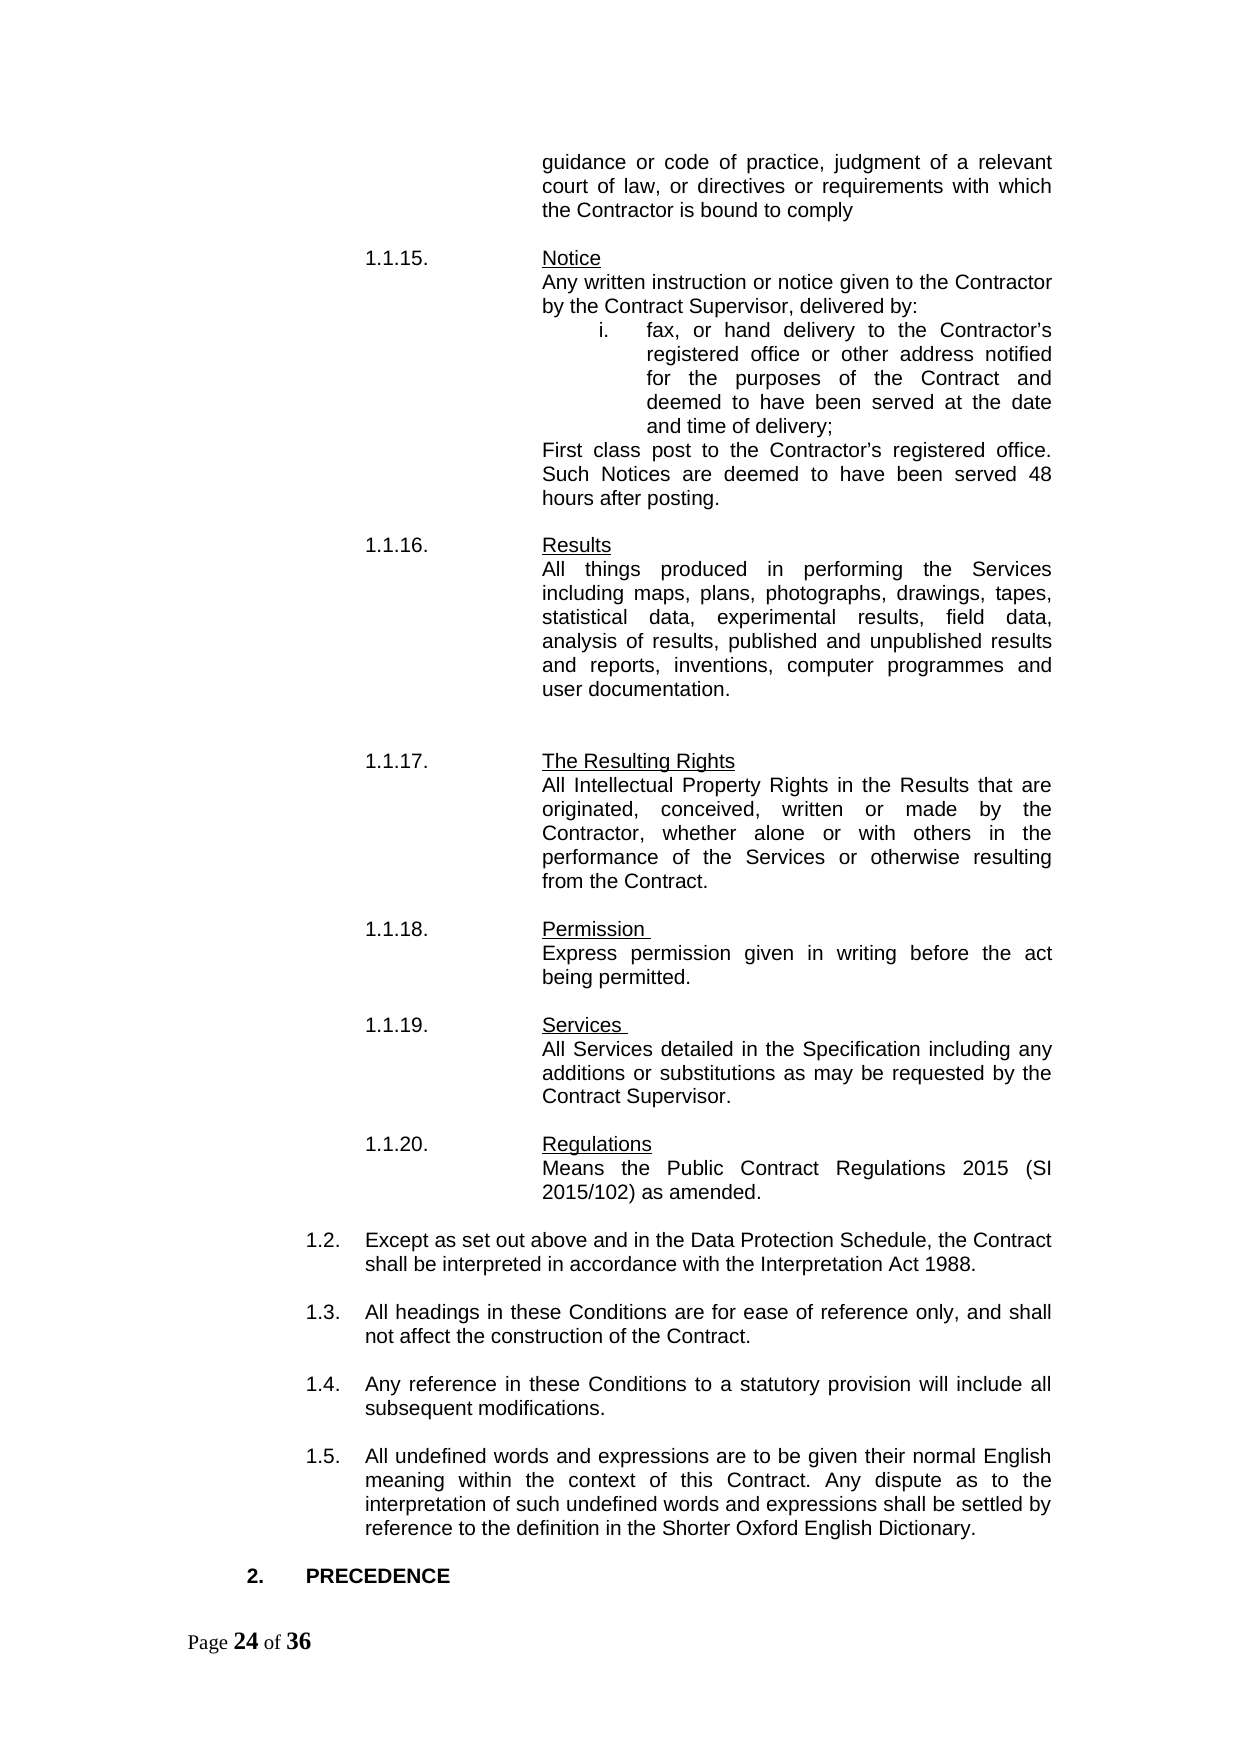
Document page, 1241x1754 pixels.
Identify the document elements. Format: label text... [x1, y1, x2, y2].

list All Intellectual Property Rights in the Results that are originated, conceived, written or made by the Contractor, whether alone or with others in the performance of the Services or otherwise resulting from the Contract. [542, 773, 1053, 893]
list Services [365, 1012, 1053, 1036]
list Regulations [365, 1132, 1053, 1156]
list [542, 150, 1053, 222]
list All things produced in performing the Services including maps, plans, photographs, drawings, tapes, statistical data, experimental results, field data, analysis of results, published and unpublished results and reports, inventions, computer programmes and user documentation. [542, 557, 1053, 701]
list Notice [365, 246, 1053, 270]
list Express permission given in writing before the act being permitted. [542, 941, 1053, 988]
list Any written instruction or notice given to the Contractor by the Contract Supervisor, delivered by: [542, 270, 1053, 318]
list fax, or hand delivery to the Contractor’s registered office or other address notified for the purposes of the Contract and deemed to have been served at the date and time of delivery; [609, 318, 1053, 437]
list All headings in these Conditions are for ease of reference only, and shall not affect the construction of the Contract. [306, 1300, 1053, 1348]
list First class post to the Contractor’s registered office. Such Notices are deemed to have been served 48 hours after posting. [542, 437, 1053, 509]
list Permission [365, 917, 1053, 941]
list All Services detailed in the Specification including any additions or substitutions as may be requested by the Contract Supervisor. [542, 1036, 1053, 1108]
list Results [365, 533, 1053, 557]
list PRECEDENCE [247, 1563, 1053, 1587]
list The Resulting Rights [365, 749, 1053, 773]
list Any reference in these Conditions to a statutory provision will include all subsequent modifications. [306, 1372, 1053, 1420]
list All undefined words and expressions are to be given their normal English meaning within the context of this Contract. Any dispute as to the interpretation of such undefined words and expressions shall be settled by reference to the definition in the Shorter Oxford English Dictionary. [306, 1444, 1053, 1539]
list Except as set out above and in the Data Protection Schedule, the Contract shall be interpreted in accordance with the Interpretation Act 1988. [306, 1228, 1053, 1276]
list Means the Public Contract Regulations 2015 (SI 2015/102) as amended. [542, 1156, 1053, 1204]
